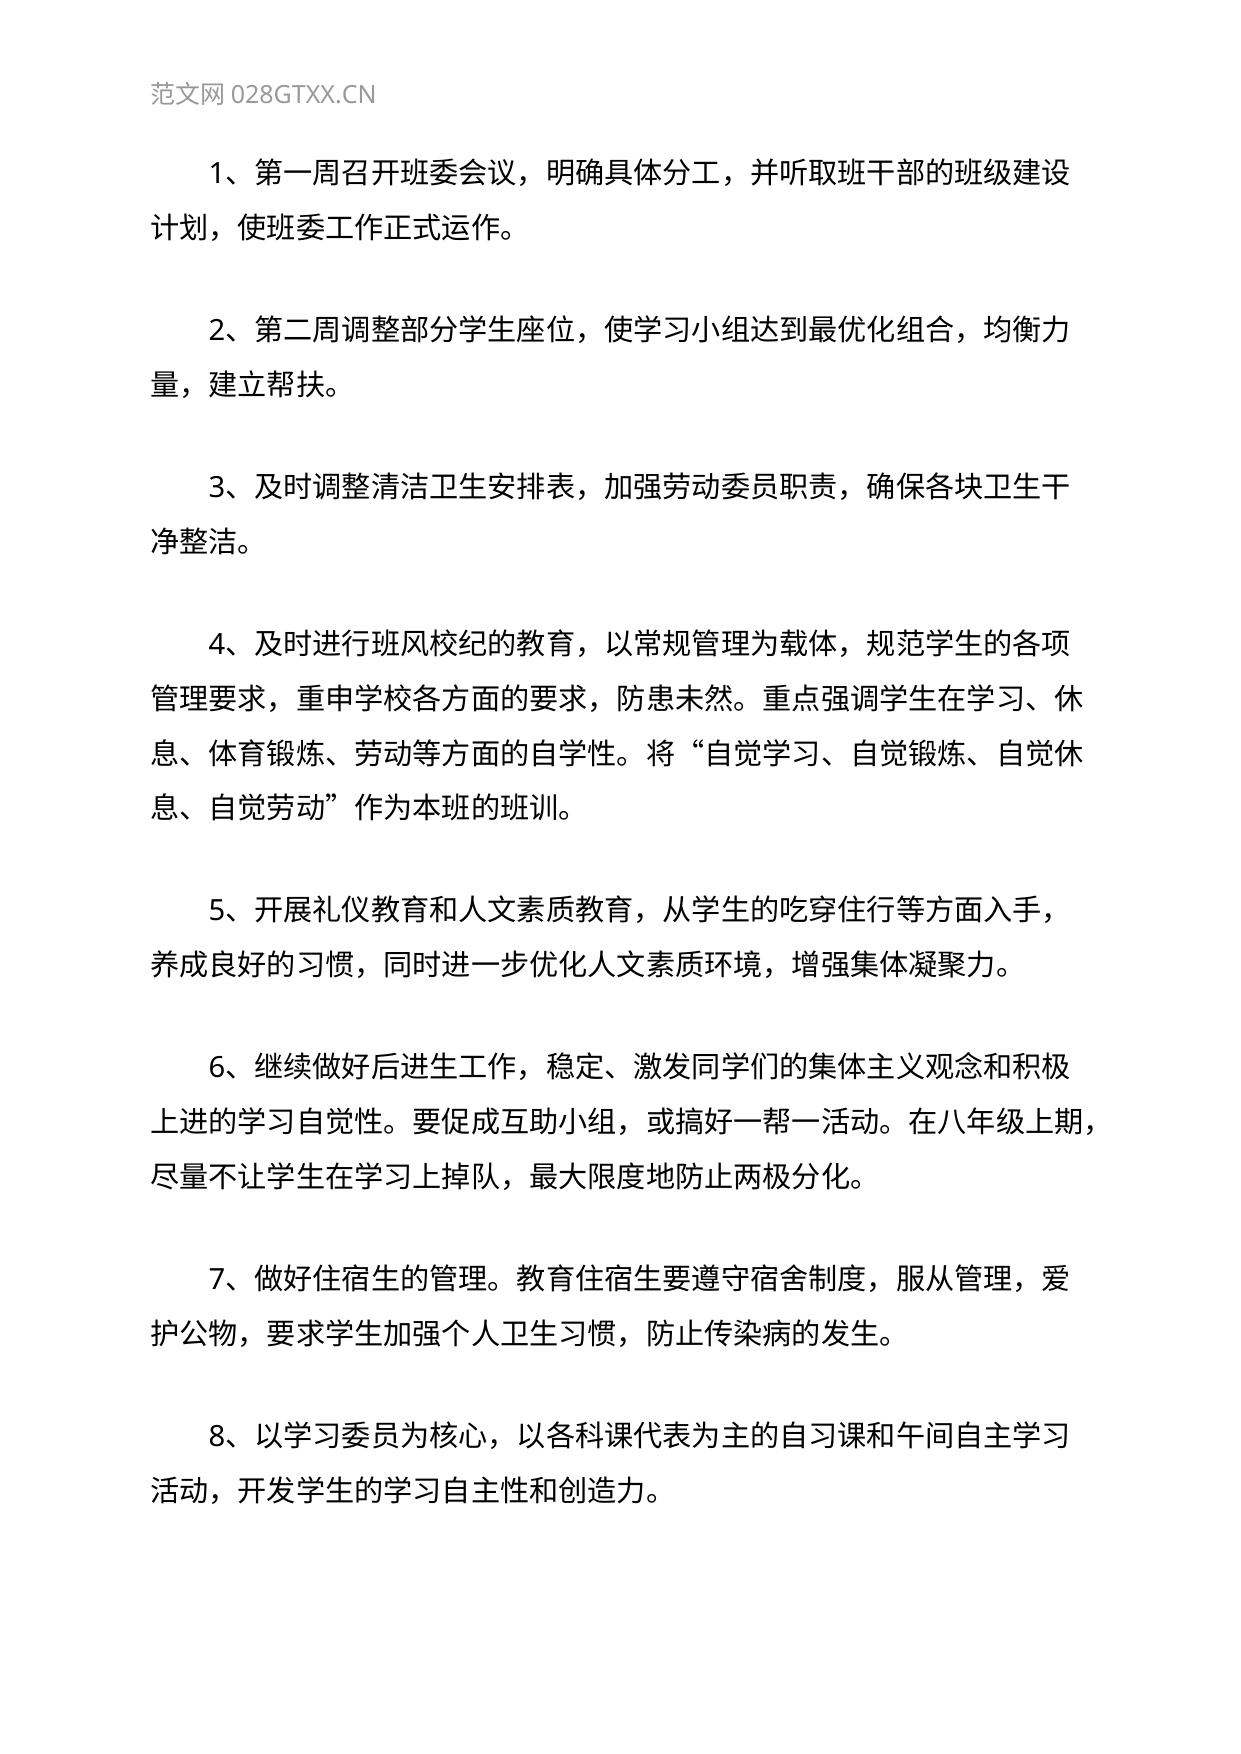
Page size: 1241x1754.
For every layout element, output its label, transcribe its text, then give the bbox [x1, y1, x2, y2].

text 3、及时调整清洁卫生安排表，加强劳动委员职责，确保各块卫生干净整洁。 [150, 463, 1090, 561]
text 2、第二周调整部分学生座位，使学习小组达到最优化组合，均衡力量，建立帮扶。 [150, 307, 1090, 404]
text 1、第一周召开班委会议，明确具体分工，并听取班干部的班级建设计划，使班委工作正式运作。 [150, 150, 1090, 247]
text 4、及时进行班风校纪的教育，以常规管理为载体，规范学生的各项管理要求，重申学校各方面的要求，防患未然。重点强调学生在学习、休息、体育锻炼、劳动等方面的自学性。将“自觉学习、自觉锻炼、自觉休息、自觉劳动”作为本班的班训。 [150, 620, 1090, 827]
text 6、继续做好后进生工作，稳定、激发同学们的集体主义观念和积极上进的学习自觉性。要促成互助小组，或搞好一帮一活动。在八年级上期，尽量不让学生在学习上掉队，最大限度地防止两极分化。 [150, 1044, 1090, 1196]
text 8、以学习委员为核心，以各科课代表为主的自习课和午间自主学习活动，开发学生的学习自主性和创造力。 [150, 1412, 1090, 1509]
text 7、做好住宿生的管理。教育住宿生要遵守宿舍制度，服从管理，爱护公物，要求学生加强个人卫生习惯，防止传染病的发生。 [150, 1255, 1090, 1353]
text 5、开展礼仪教育和人文素质教育，从学生的吃穿住行等方面入手，养成良好的习惯，同时进一步优化人文素质环境，增强集体凝聚力。 [150, 887, 1090, 984]
